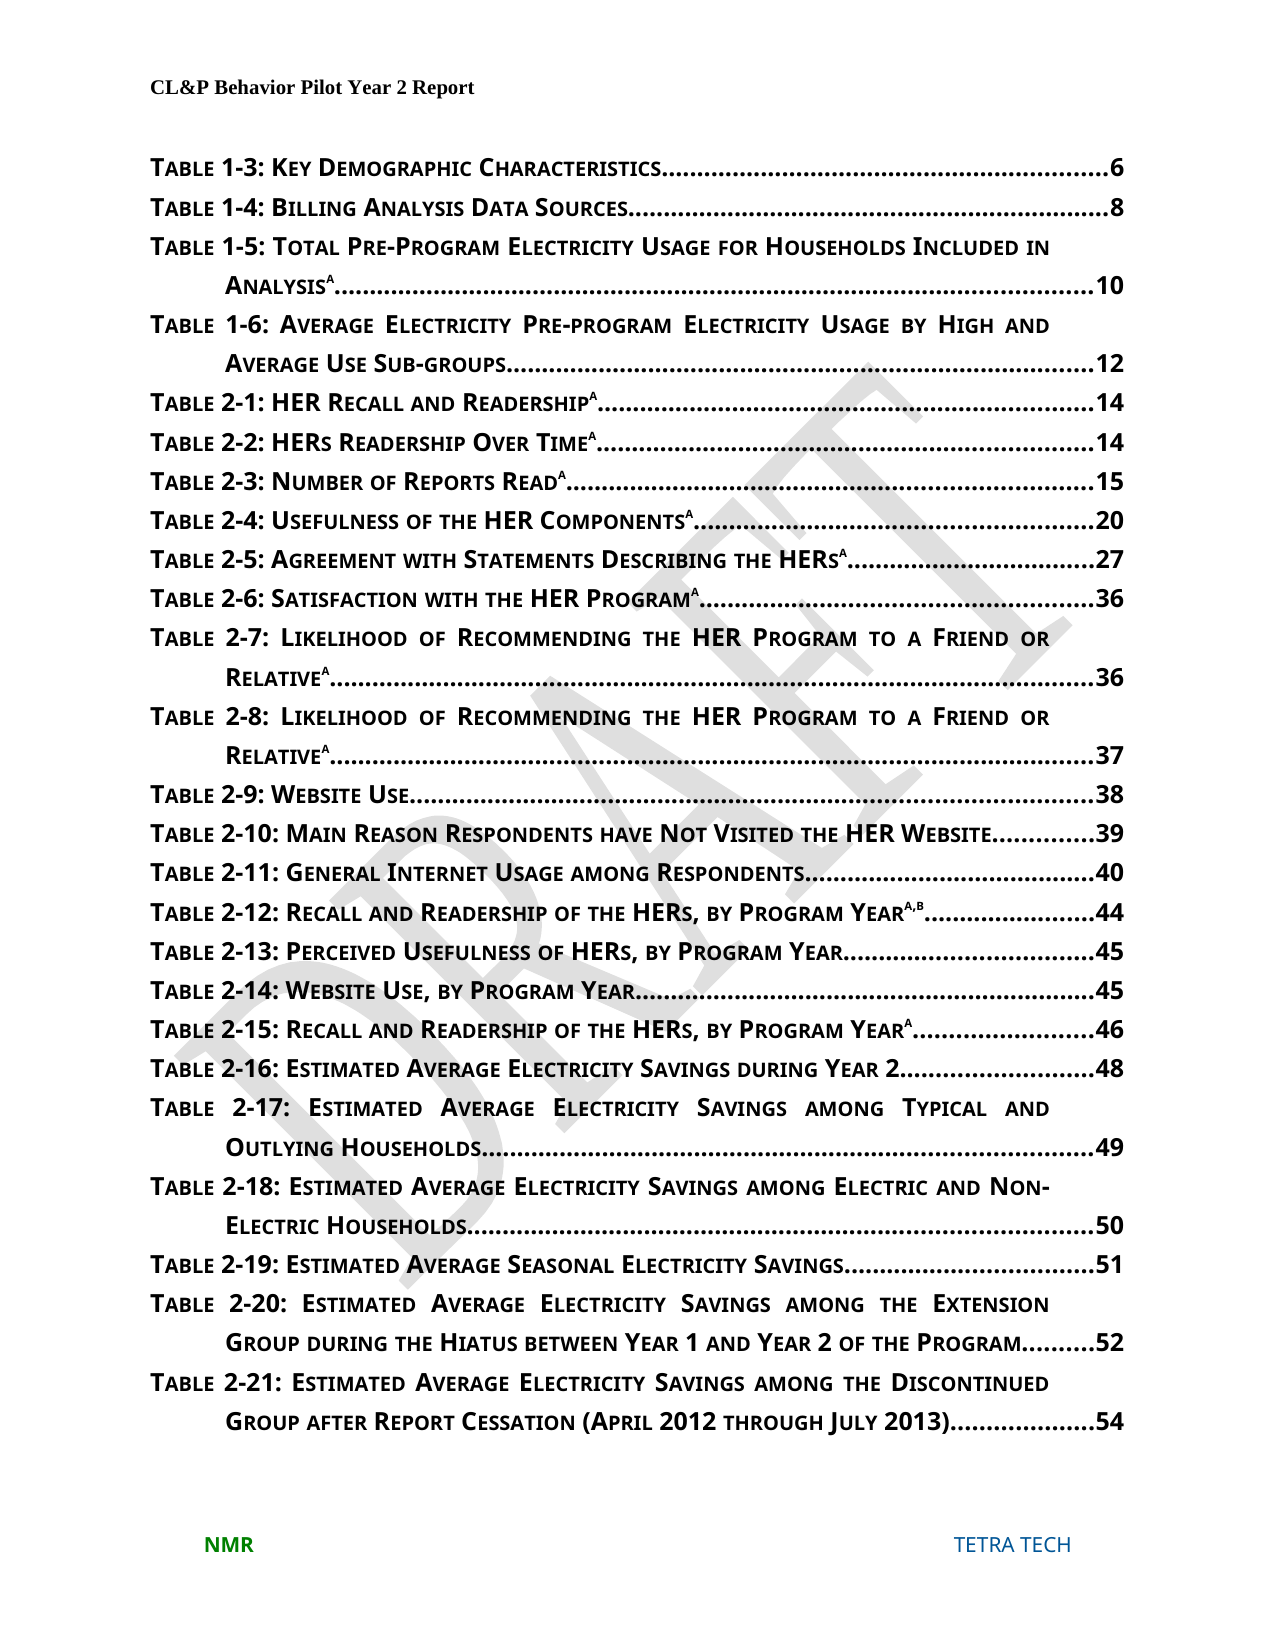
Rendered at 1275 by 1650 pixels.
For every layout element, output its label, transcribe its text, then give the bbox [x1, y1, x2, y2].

text Table 2-17: Estimated Average Electricity Savings among Typical and Outlying Households 49 [150, 1090, 1050, 1163]
text Table 2-18: Estimated Average Electricity Savings among Electric and Non-Electric Households 50 [150, 1168, 1050, 1242]
text Table 2-6: Satisfaction with the HER Programa 36 [150, 581, 1050, 615]
text Table 1-6: Average Electricity Pre-program Electricity Usage by High and Average Use Sub-groups 12 [150, 307, 1050, 380]
text Table 2-16: Estimated Average Electricity Savings during Year 2 48 [150, 1051, 1050, 1085]
text Table 2-5: Agreement with Statements Describing the HERsa 27 [150, 542, 1050, 576]
text Table 2-13: Perceived Usefulness of HERs, by Program Year 45 [150, 933, 1050, 967]
text Table 2-20: Estimated Average Electricity Savings among the Extension Group during the Hiatus between Year 1 and Year 2 of the Program 52 [150, 1286, 1050, 1359]
text Table 2-9: Website Use 38 [150, 777, 1050, 811]
text Table 2-19: Estimated Average Seasonal Electricity Savings 51 [150, 1247, 1050, 1281]
text Table 2-2: HERs Readership Over Timea 14 [150, 424, 1050, 458]
text Table 1-3: Key Demographic Characteristics 6 [150, 150, 1050, 184]
text Table 2-14: Website Use, by Program Year 45 [150, 972, 1050, 1007]
text Table 1-4: Billing Analysis Data Sources 8 [150, 189, 1050, 223]
text Table 2-11: General Internet Usage among Respondents 40 [150, 855, 1050, 889]
text Table 2-12: Recall and Readership of the HERs, by Program Yeara,b 44 [150, 894, 1050, 928]
text Table 2-10: Main Reason Respondents have Not Visited the HER Website 39 [150, 816, 1050, 850]
text Table 2-1: HER Recall and Readershipa 14 [150, 385, 1050, 419]
text Table 2-8: Likelihood of Recommending the HER Program to a Friend or Relativea 37 [150, 698, 1050, 772]
text Table 2-21: Estimated Average Electricity Savings among the Discontinued Group after Report Cessation (April 2012 through July 2013) 54 [150, 1364, 1050, 1437]
text Table 1-5: Total Pre-Program Electricity Usage for Households Included in Analysisa 10 [150, 228, 1050, 302]
text Table 2-4: Usefulness of the HER Componentsa 20 [150, 502, 1050, 537]
text Table 2-3: Number of Reports Reada 15 [150, 463, 1050, 497]
text Table 2-7: Likelihood of Recommending the HER Program to a Friend or Relativea 36 [150, 620, 1050, 693]
text Table 2-15: Recall and Readership of the HERs, by Program Yeara 46 [150, 1012, 1050, 1046]
